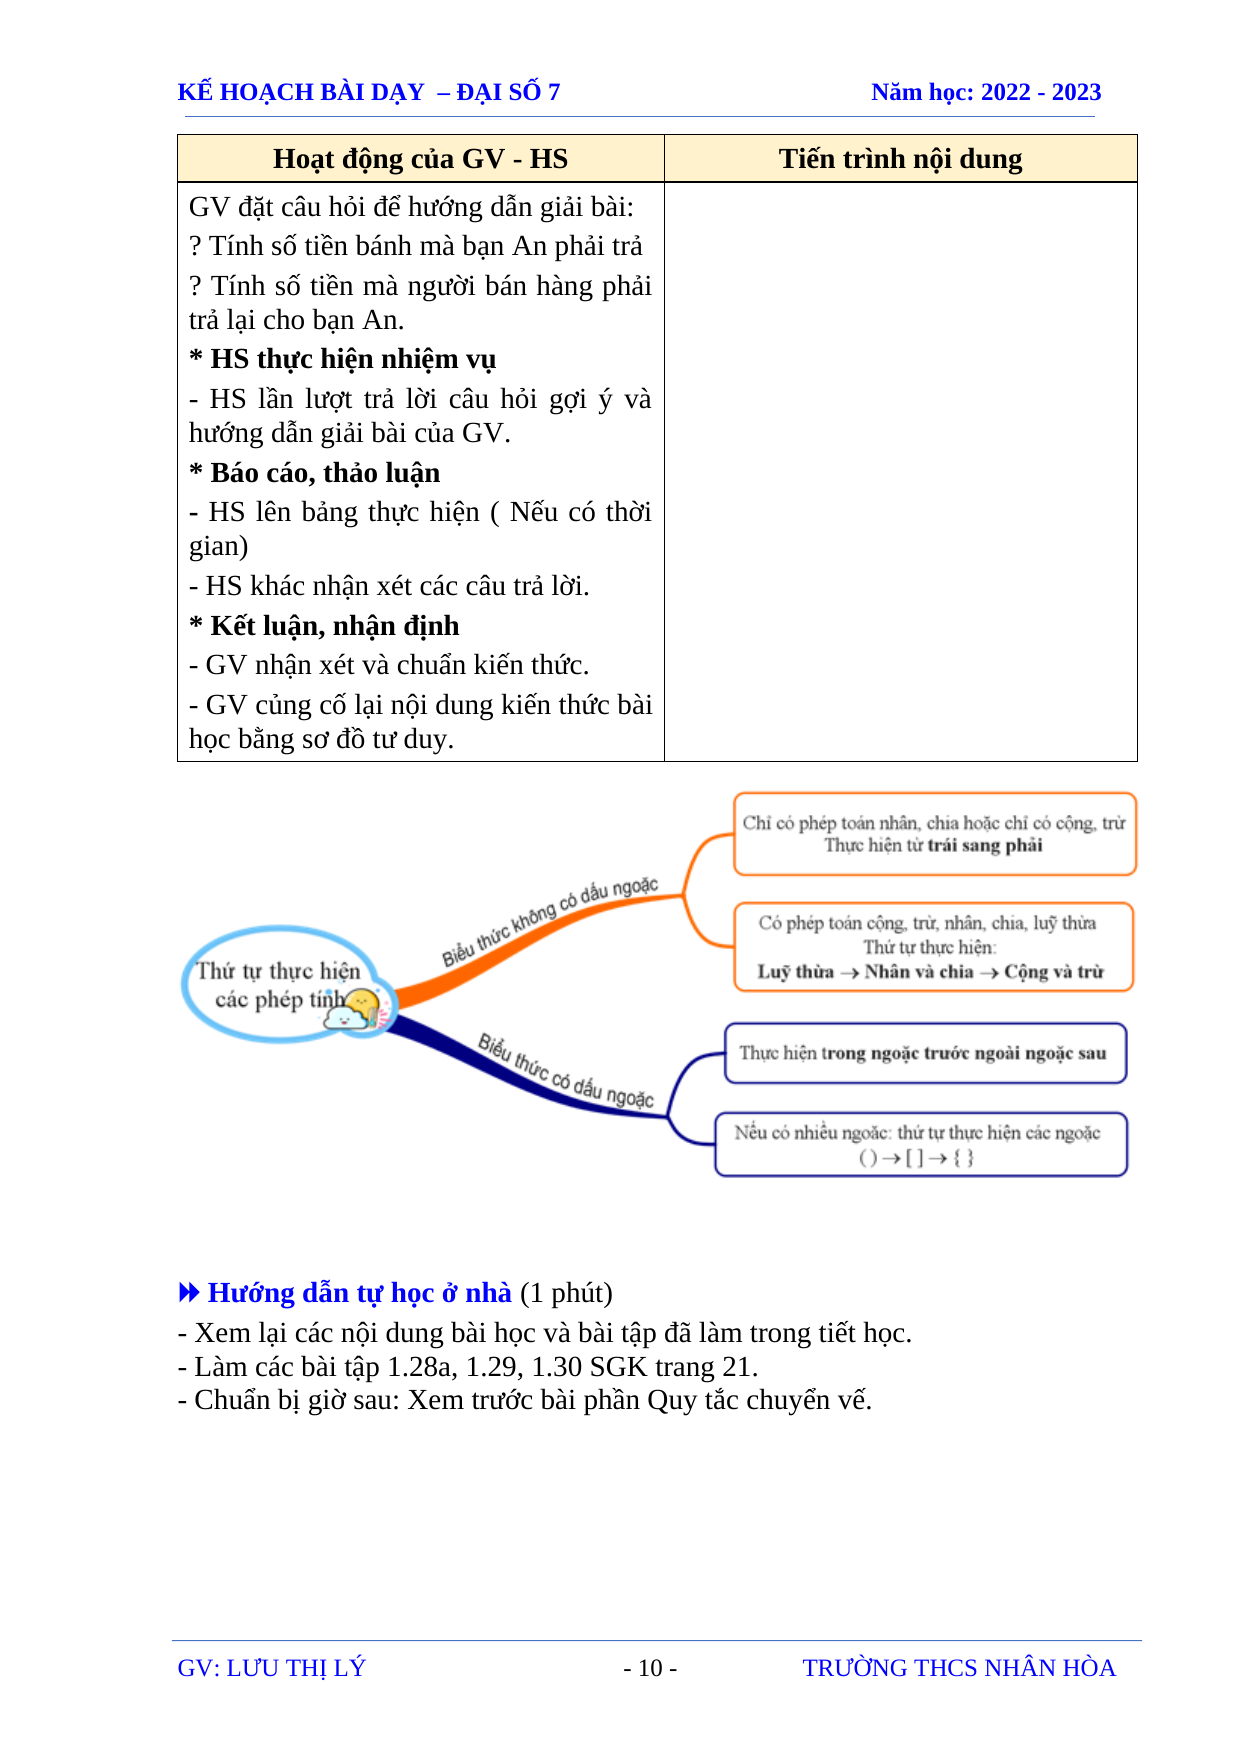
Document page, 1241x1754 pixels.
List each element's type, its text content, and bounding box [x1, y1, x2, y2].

table_header Hoạt động của GV - HS [178, 135, 664, 181]
text - Làm các bài tập 1.28a, 1.29, 1.30 SGK trang 21. [177, 1349, 1122, 1382]
text Hướng dẫn tự học ở nhà (1 phút) [177, 1275, 1122, 1309]
text - Chuẩn bị giờ sau: Xem trước bài phần Quy tắc chuyển vế. [177, 1382, 1122, 1416]
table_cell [178, 183, 664, 761]
picture [177, 767, 1140, 1190]
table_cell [665, 183, 1137, 761]
text - Xem lại các nội dung bài học và bài tập đã làm trong tiết học. [177, 1315, 1122, 1349]
table_header Tiến trình nội dung [665, 135, 1137, 181]
